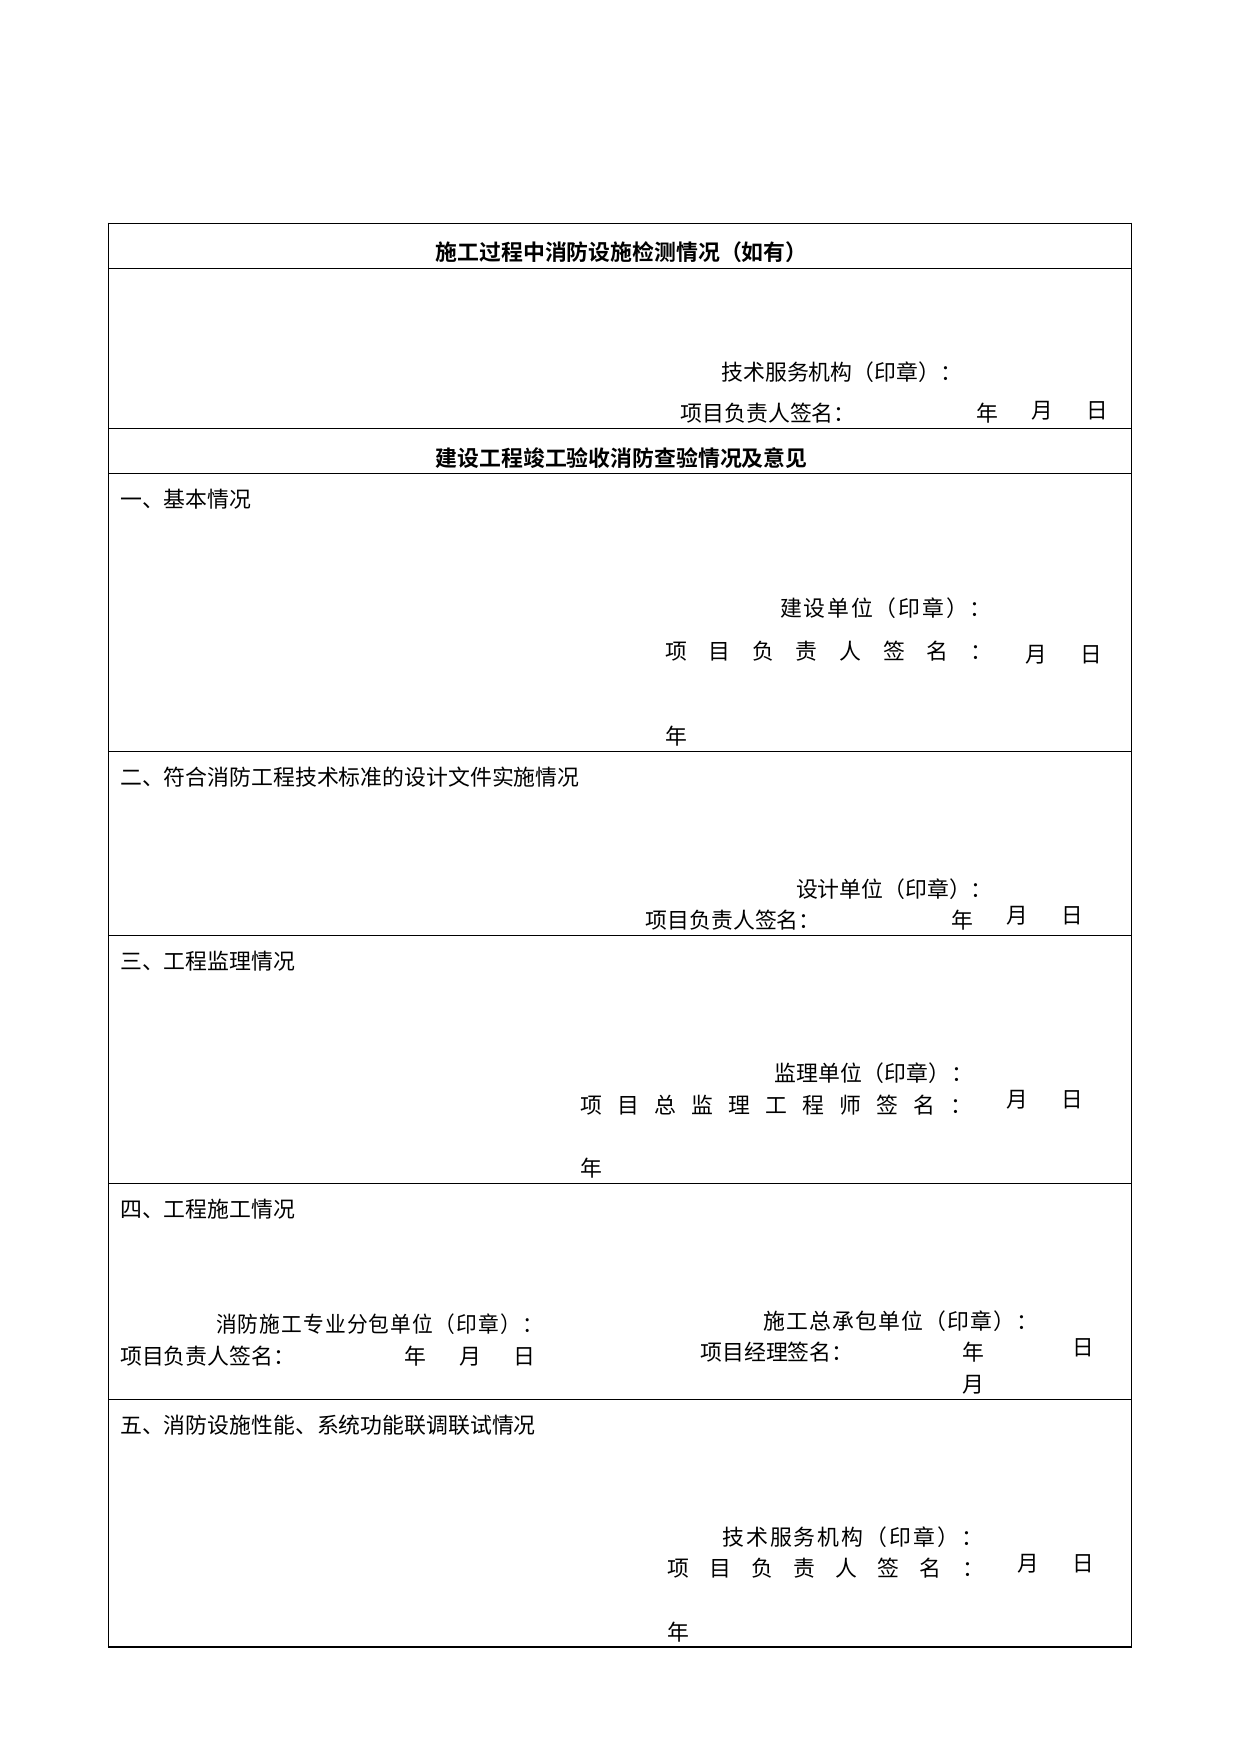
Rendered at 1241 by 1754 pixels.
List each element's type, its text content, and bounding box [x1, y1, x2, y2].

table_cell 月 [1001, 936, 1056, 1183]
table_cell 日 [1056, 269, 1131, 428]
table_cell 建设单位（印章）： 项目负责人签名： 年 [579, 474, 1001, 751]
table_cell 二、符合消防工程技术标准的设计文件实施情况 [109, 752, 579, 935]
table_cell 建设工程竣工验收消防查验情况及意见 [109, 429, 1131, 473]
table_cell 设计单位（印章）： 项目负责人签名： 年 [579, 752, 1001, 935]
table_cell 日 [1056, 752, 1131, 935]
table_cell 监理单位（印章）： 项目总监理工程师签名： 年 [579, 936, 1001, 1183]
table_cell 技术服务机构（印章）： 项目负责人签名： 年 [579, 1400, 1001, 1646]
table_cell 日 [1056, 936, 1131, 1183]
table_cell 四、工程施工情况 消防施工专业分包单位（印章）： 项目负责人签名： 年 月 日 [109, 1184, 579, 1399]
table_cell 日 [1056, 1400, 1131, 1646]
table_cell 技术服务机构（印章）： 项目负责人签名： 年 [109, 269, 1001, 428]
table_cell 一、基本情况 [109, 474, 579, 751]
table_cell 月 [1001, 269, 1056, 428]
table_cell 五、消防设施性能、系统功能联调联试情况 [109, 1400, 579, 1646]
table_cell 日 [1056, 1184, 1131, 1399]
table_cell 月 [1001, 752, 1056, 935]
table_cell 月 [1001, 1400, 1056, 1646]
table_header 施工过程中消防设施检测情况（如有） [109, 224, 1131, 267]
table_cell 月 [1001, 474, 1056, 751]
table_cell 施工总承包单位（印章）： 项目经理签名： 年 月 [579, 1184, 1056, 1399]
table_cell 日 [1056, 474, 1131, 751]
table_cell 三、工程监理情况 [109, 936, 579, 1183]
